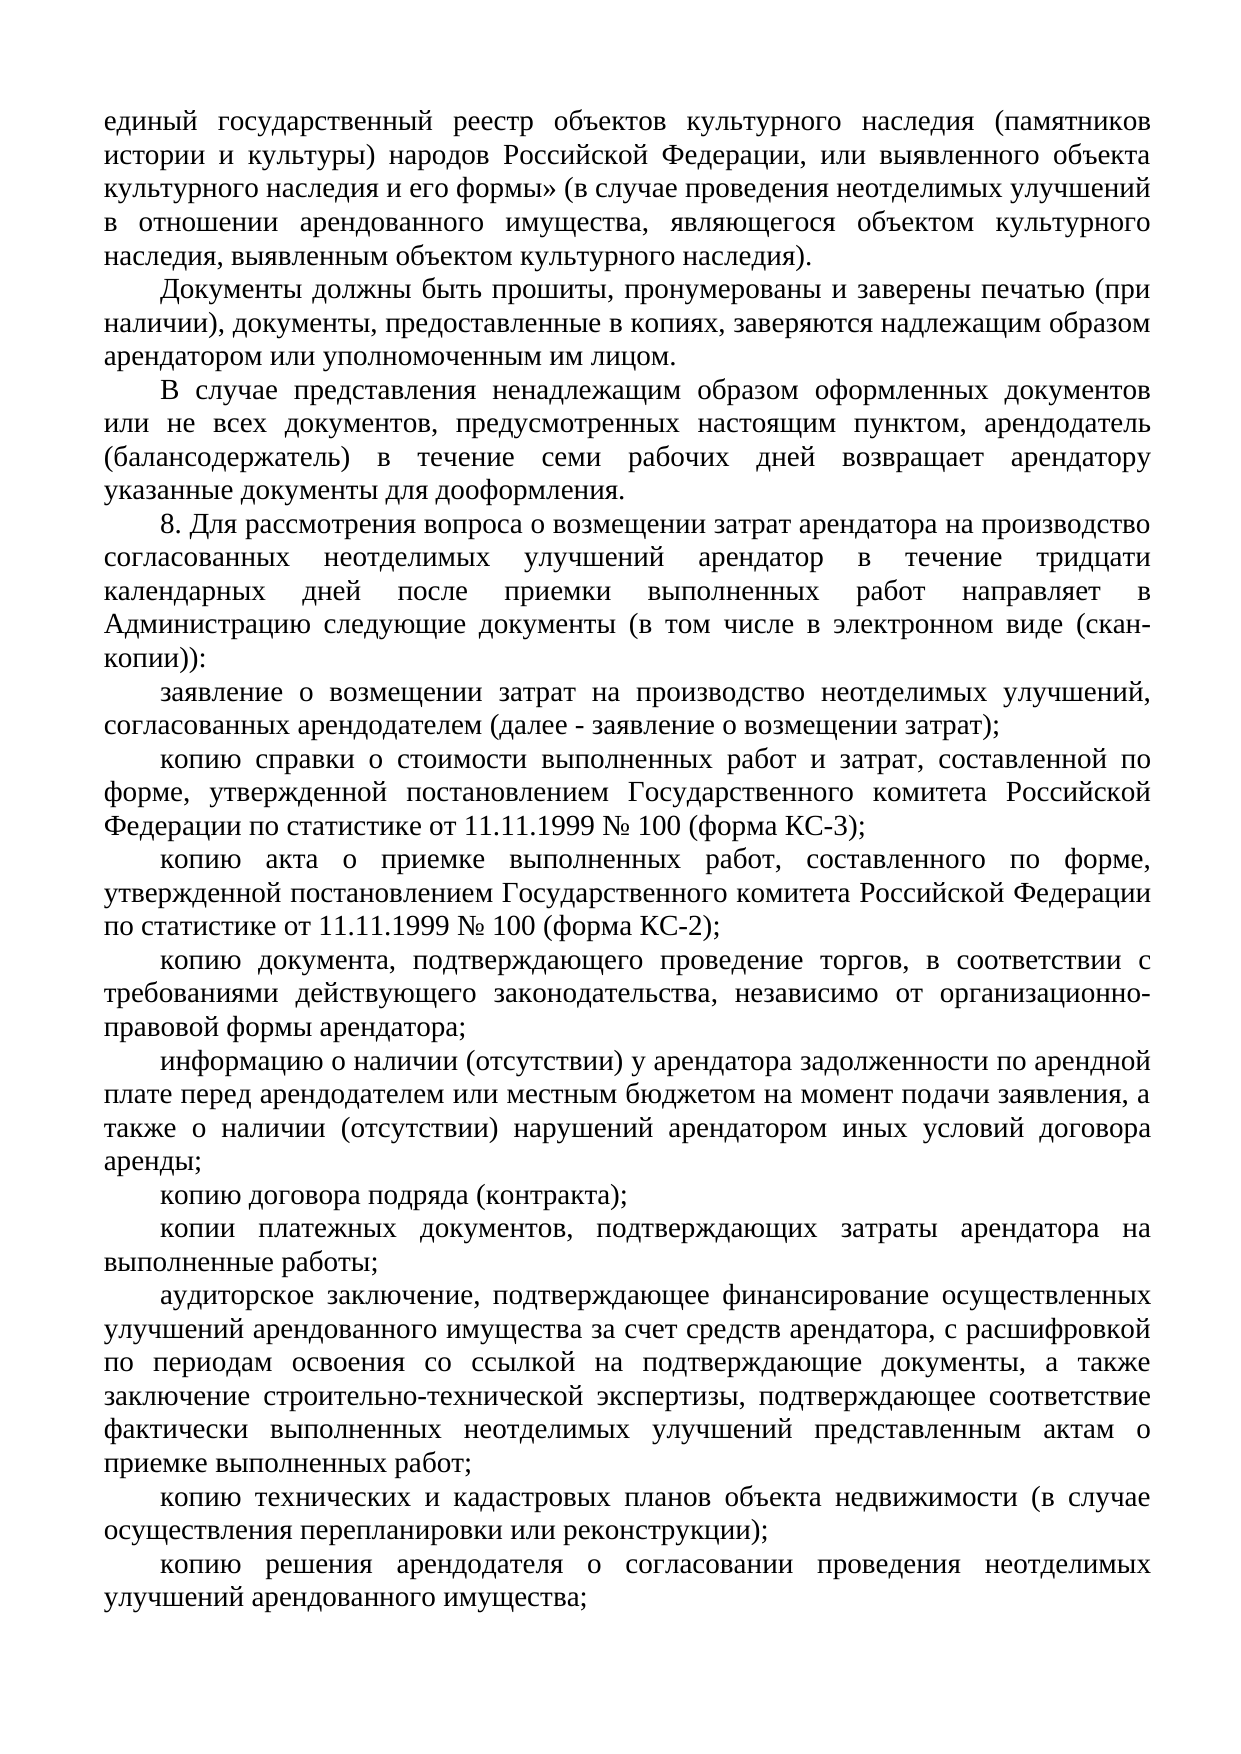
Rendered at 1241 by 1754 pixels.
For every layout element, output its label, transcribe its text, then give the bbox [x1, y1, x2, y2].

text заявление о возмещении затрат на производство неотделимых улучшений, согласованных арендодателем (далее - заявление о возмещении затрат); [103, 674, 1152, 741]
text 8. Для рассмотрения вопроса о возмещении затрат арендатора на производство согласованных неотделимых улучшений арендатор в течение тридцати календарных дней после приемки выполненных работ направляет в Администрацию следующие документы (в том числе в электронном виде (скан-копии)): [103, 506, 1152, 674]
text копию документа, подтверждающего проведение торгов, в соответствии с требованиями действующего законодательства, независимо от организационно-правовой формы арендатора; [103, 942, 1152, 1043]
text копию решения арендодателя о согласовании проведения неотделимых улучшений арендованного имущества; [103, 1546, 1152, 1613]
text копию договора подряда (контракта); [103, 1177, 1152, 1210]
text В случае представления ненадлежащим образом оформленных документов или не всех документов, предусмотренных настоящим пунктом, арендодатель (балансодержатель) в течение семи рабочих дней возвращает арендатору указанные документы для дооформления. [103, 372, 1152, 506]
text копию технических и кадастровых планов объекта недвижимости (в случае осуществления перепланировки или реконструкции); [103, 1479, 1152, 1546]
text аудиторское заключение, подтверждающее финансирование осуществленных улучшений арендованного имущества за счет средств арендатора, с расшифровкой по периодам освоения со ссылкой на подтверждающие документы, а также заключение строительно-технической экспертизы, подтверждающее соответствие фактически выполненных неотделимых улучшений представленным актам о приемке выполненных работ; [103, 1277, 1152, 1479]
text информацию о наличии (отсутствии) у арендатора задолженности по арендной плате перед арендодателем или местным бюджетом на момент подачи заявления, а также о наличии (отсутствии) нарушений арендатором иных условий договора аренды; [103, 1043, 1152, 1177]
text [103, 103, 1152, 271]
text Документы должны быть прошиты, пронумерованы и заверены печатью (при наличии), документы, предоставленные в копиях, заверяются надлежащим образом арендатором или уполномоченным им лицом. [103, 271, 1152, 372]
text копию акта о приемке выполненных работ, составленного по форме, утвержденной постановлением Государственного комитета Российской Федерации по статистике от 11.11.1999 № 100 (форма КС-2); [103, 841, 1152, 942]
text копии платежных документов, подтверждающих затраты арендатора на выполненные работы; [103, 1210, 1152, 1277]
text копию справки о стоимости выполненных работ и затрат, составленной по форме, утвержденной постановлением Государственного комитета Российской Федерации по статистике от 11.11.1999 № 100 (форма КС-3); [103, 741, 1152, 841]
